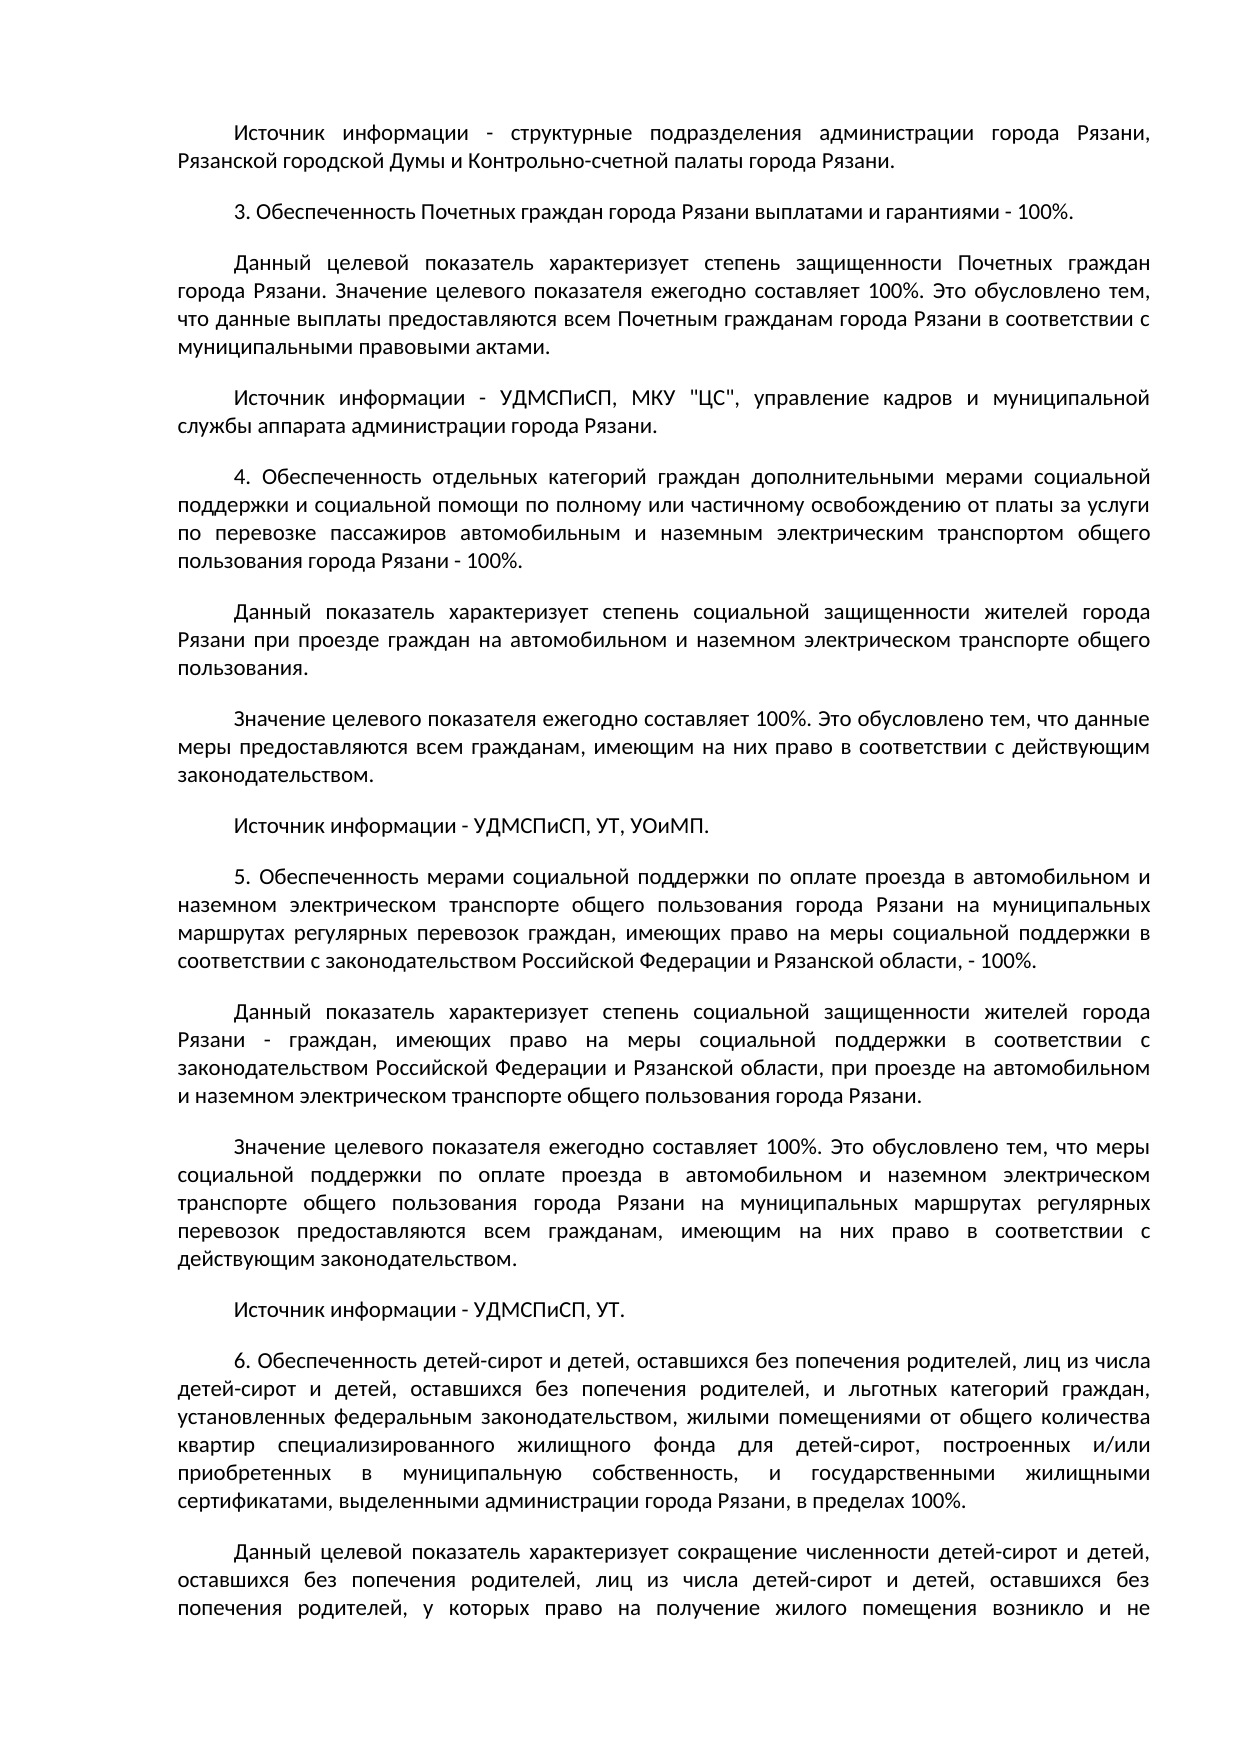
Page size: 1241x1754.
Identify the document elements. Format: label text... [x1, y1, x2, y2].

text Источник информации - структурные подразделения администрации города Рязани, Рязанской городской Думы и Контрольно-счетной палаты города Рязани. [177, 118, 1152, 174]
text Источник информации - УДМСПиСП, УТ. [177, 1295, 1152, 1323]
text Данный показатель характеризует степень социальной защищенности жителей города Рязани при проезде граждан на автомобильном и наземном электрическом транспорте общего пользования. [177, 597, 1152, 681]
text Данный показатель характеризует степень социальной защищенности жителей города Рязани - граждан, имеющих право на меры социальной поддержки в соответствии с законодательством Российской Федерации и Рязанской области, при проезде на автомобильном и наземном электрическом транспорте общего пользования города Рязани. [177, 997, 1152, 1109]
text Источник информации - УДМСПиСП, МКУ "ЦС", управление кадров и муниципальной службы аппарата администрации города Рязани. [177, 383, 1152, 439]
text Значение целевого показателя ежегодно составляет 100%. Это обусловлено тем, что данные меры предоставляются всем гражданам, имеющим на них право в соответствии с действующим законодательством. [177, 704, 1152, 788]
text 3. Обеспеченность Почетных граждан города Рязани выплатами и гарантиями - 100%. [177, 197, 1152, 225]
text 6. Обеспеченность детей-сирот и детей, оставшихся без попечения родителей, лиц из числа детей-сирот и детей, оставшихся без попечения родителей, и льготных категорий граждан, установленных федеральным законодательством, жилыми помещениями от общего количества квартир специализированного жилищного фонда для детей-сирот, построенных и/или приобретенных в муниципальную собственность, и государственными жилищными сертификатами, выделенными администрации города Рязани, в пределах 100%. [177, 1346, 1152, 1514]
text Значение целевого показателя ежегодно составляет 100%. Это обусловлено тем, что меры социальной поддержки по оплате проезда в автомобильном и наземном электрическом транспорте общего пользования города Рязани на муниципальных маршрутах регулярных перевозок предоставляются всем гражданам, имеющим на них право в соответствии с действующим законодательством. [177, 1132, 1152, 1272]
text Данный целевой показатель характеризует степень защищенности Почетных граждан города Рязани. Значение целевого показателя ежегодно составляет 100%. Это обусловлено тем, что данные выплаты предоставляются всем Почетным гражданам города Рязани в соответствии с муниципальными правовыми актами. [177, 248, 1152, 360]
text 5. Обеспеченность мерами социальной поддержки по оплате проезда в автомобильном и наземном электрическом транспорте общего пользования города Рязани на муниципальных маршрутах регулярных перевозок граждан, имеющих право на меры социальной поддержки в соответствии с законодательством Российской Федерации и Рязанской области, - 100%. [177, 862, 1152, 974]
text 4. Обеспеченность отдельных категорий граждан дополнительными мерами социальной поддержки и социальной помощи по полному или частичному освобождению от платы за услуги по перевозке пассажиров автомобильным и наземным электрическим транспортом общего пользования города Рязани - 100%. [177, 462, 1152, 574]
text Источник информации - УДМСПиСП, УТ, УОиМП. [177, 811, 1152, 839]
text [177, 1537, 1152, 1621]
